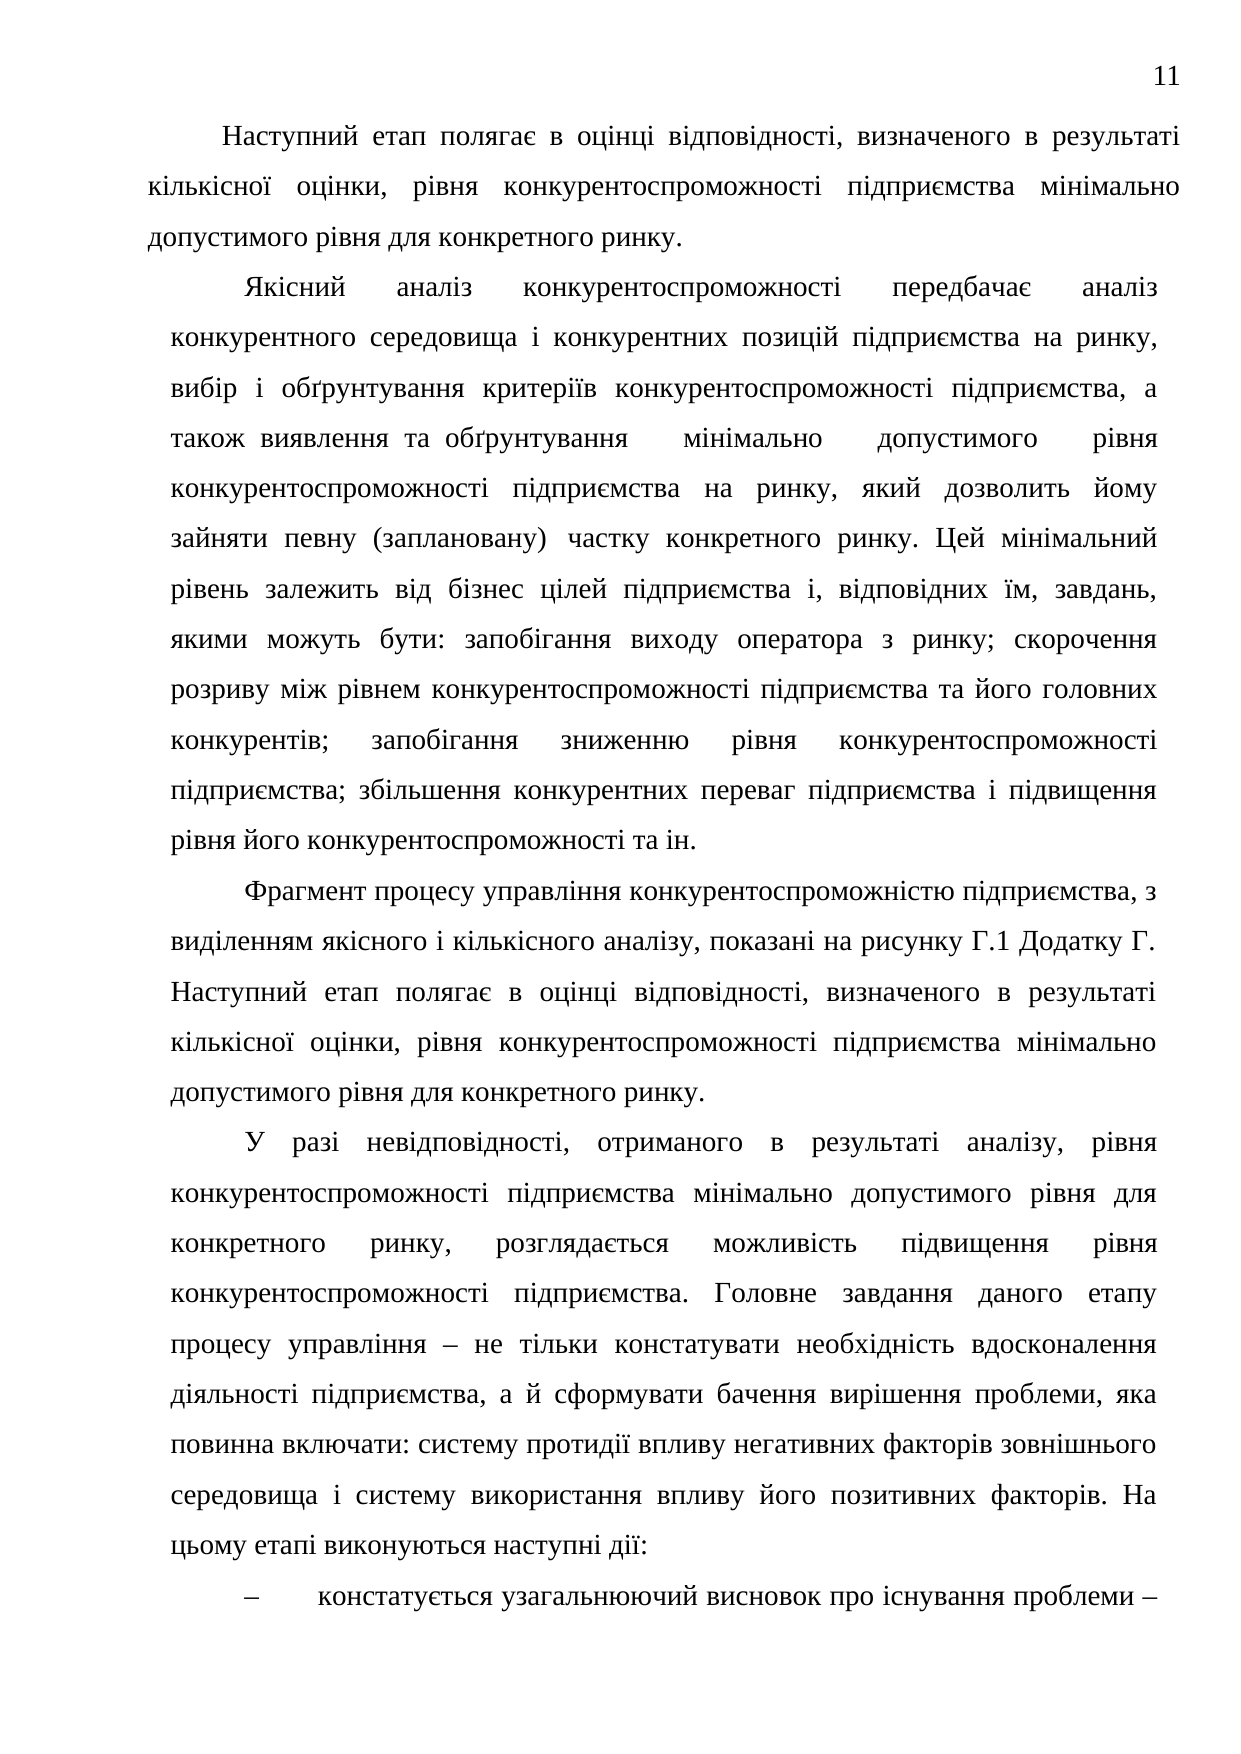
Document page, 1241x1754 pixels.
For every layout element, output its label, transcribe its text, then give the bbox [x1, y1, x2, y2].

text Наступний етап полягає в оцінці відповідності, визначеного в результаті кількісної оцінки, рівня конкурентоспроможності підприємства мінімально допустимого рівня для конкретного ринку. [148, 118, 1181, 252]
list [170, 1578, 1158, 1611]
text У разі невідповідності, отриманого в результаті аналізу, рівня конкурентоспроможності підприємства мінімально допустимого рівня для конкретного ринку, розглядається можливість підвищення рівня конкурентоспроможності підприємства. Головне завдання даного етапу процесу управління – не тільки констатувати необхідність вдосконалення діяльності підприємства, а й сформувати бачення вирішення проблеми, яка повинна включати: систему протидії впливу негативних факторів зовнішнього середовища і систему використання впливу його позитивних факторів. На цьому етапі виконуються наступні дії: [170, 1124, 1157, 1561]
text Якісний аналіз конкурентоспроможності передбачає аналіз конкурентного середовища і конкурентних позицій підприємства на ринку, вибір і обґрунтування критеріїв конкурентоспроможності підприємства, а також виявлення та обґрунтування мінімально допустимого рівня конкурентоспроможності підприємства на ринку, який дозволить йому зайняти певну (заплановану) частку конкретного ринку. Цей мінімальний рівень залежить від бізнес цілей підприємства і, відповідних їм, завдань, якими можуть бути: запобігання виходу оператора з ринку; скорочення розриву між рівнем конкурентоспроможності підприємства та його головних конкурентів; запобігання зниженню рівня конкурентоспроможності підприємства; збільшення конкурентних переваг підприємства і підвищення рівня його конкурентоспроможності та ін. [170, 269, 1158, 856]
text Фрагмент процесу управління конкурентоспроможністю підприємства, з виділенням якісного і кількісного аналізу, показані на рисунку Г.1 Додатку Г. Наступний етап полягає в оцінці відповідності, визначеного в результаті кількісної оцінки, рівня конкурентоспроможності підприємства мінімально допустимого рівня для конкретного ринку. [170, 873, 1157, 1108]
